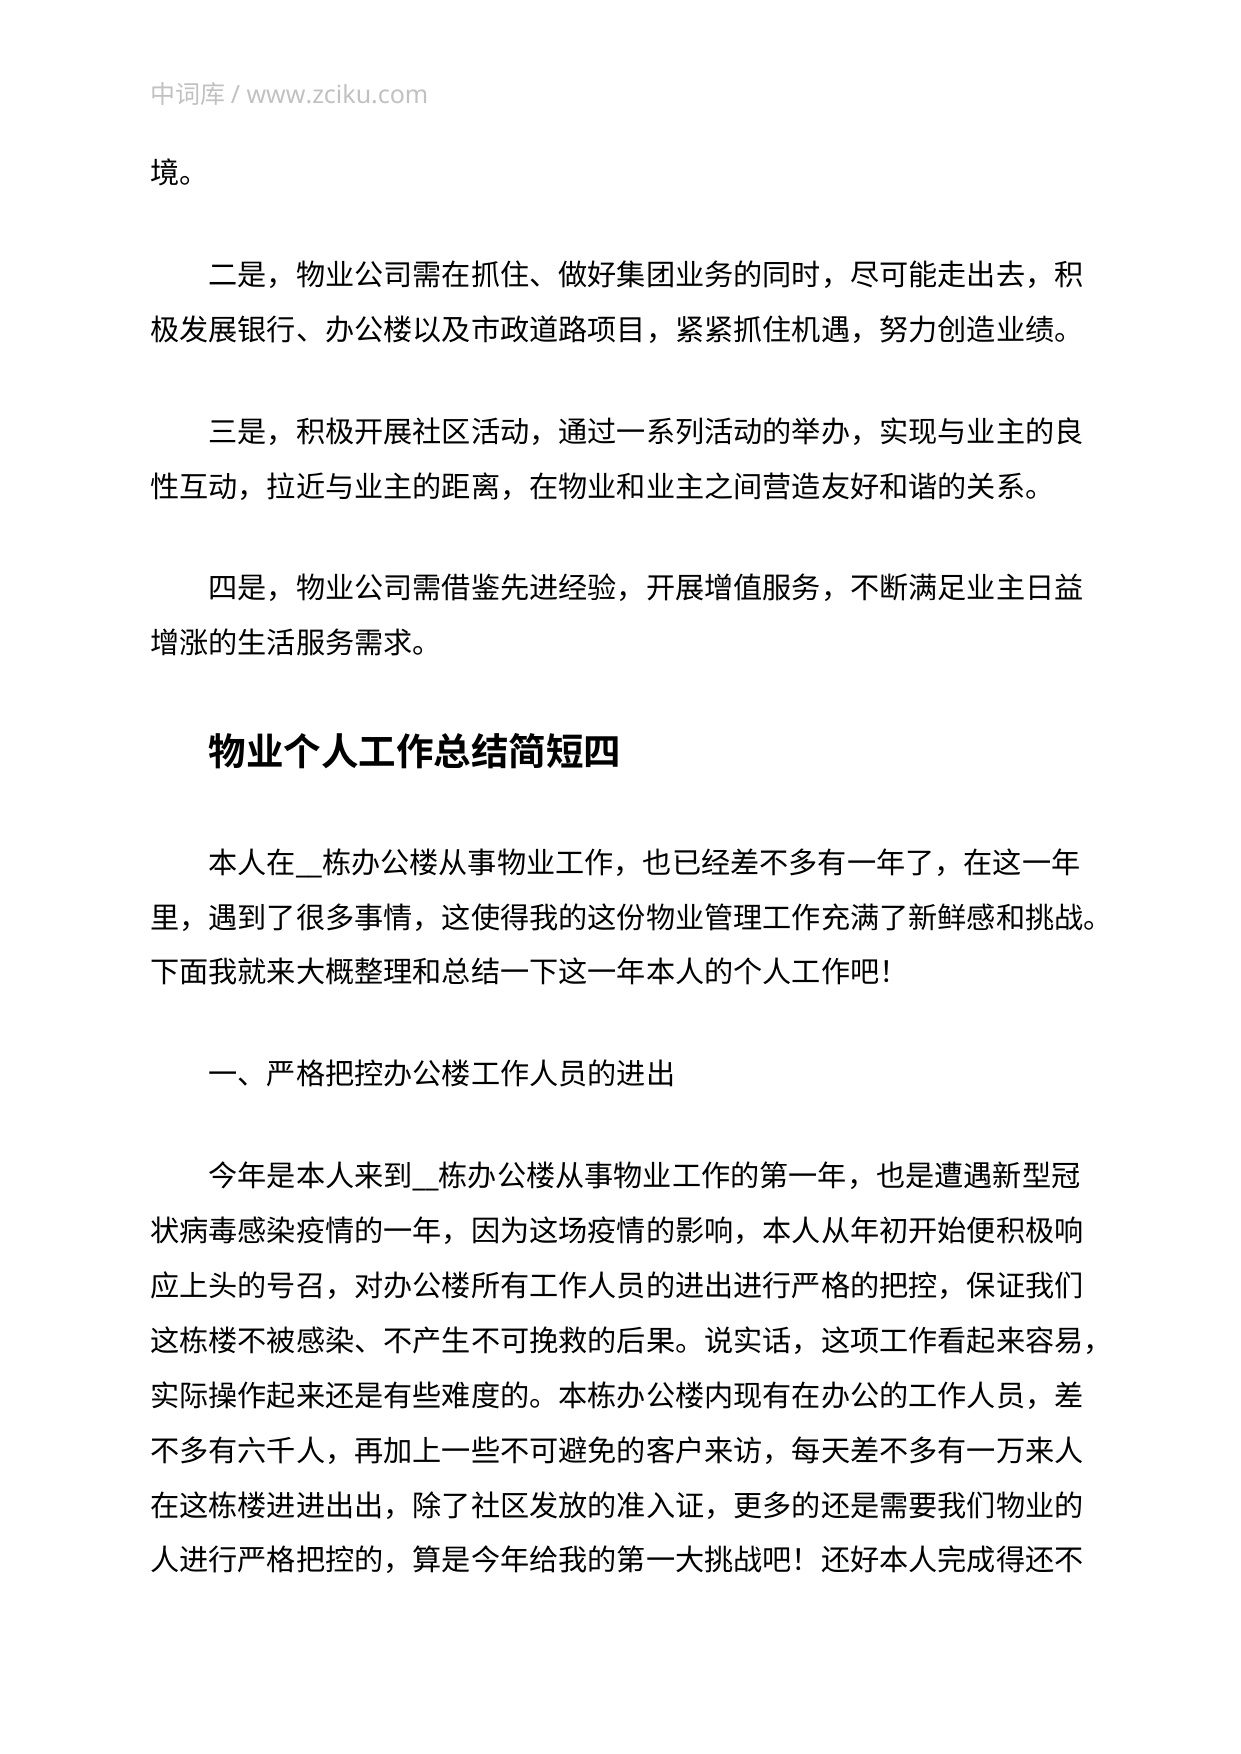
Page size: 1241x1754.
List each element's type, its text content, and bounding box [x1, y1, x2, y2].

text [150, 150, 1090, 192]
text 一、严格把控办公楼工作人员的进出 [150, 1051, 1090, 1093]
text 四是，物业公司需借鉴先进经验，开展增值服务，不断满足业主日益增涨的生活服务需求。 [150, 565, 1090, 662]
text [150, 1153, 1090, 1579]
text 本人在__栋办公楼从事物业工作，也已经差不多有一年了，在这一年里，遇到了很多事情，这使得我的这份物业管理工作充满了新鲜感和挑战。下面我就来大概整理和总结一下这一年本人的个人工作吧！ [150, 839, 1090, 991]
text 物业个人工作总结简短四 [150, 722, 1090, 776]
text 二是，物业公司需在抓住、做好集团业务的同时，尽可能走出去，积极发展银行、办公楼以及市政道路项目，紧紧抓住机遇，努力创造业绩。 [150, 252, 1090, 349]
text 三是，积极开展社区活动，通过一系列活动的举办，实现与业主的良性互动，拉近与业主的距离，在物业和业主之间营造友好和谐的关系。 [150, 408, 1090, 506]
